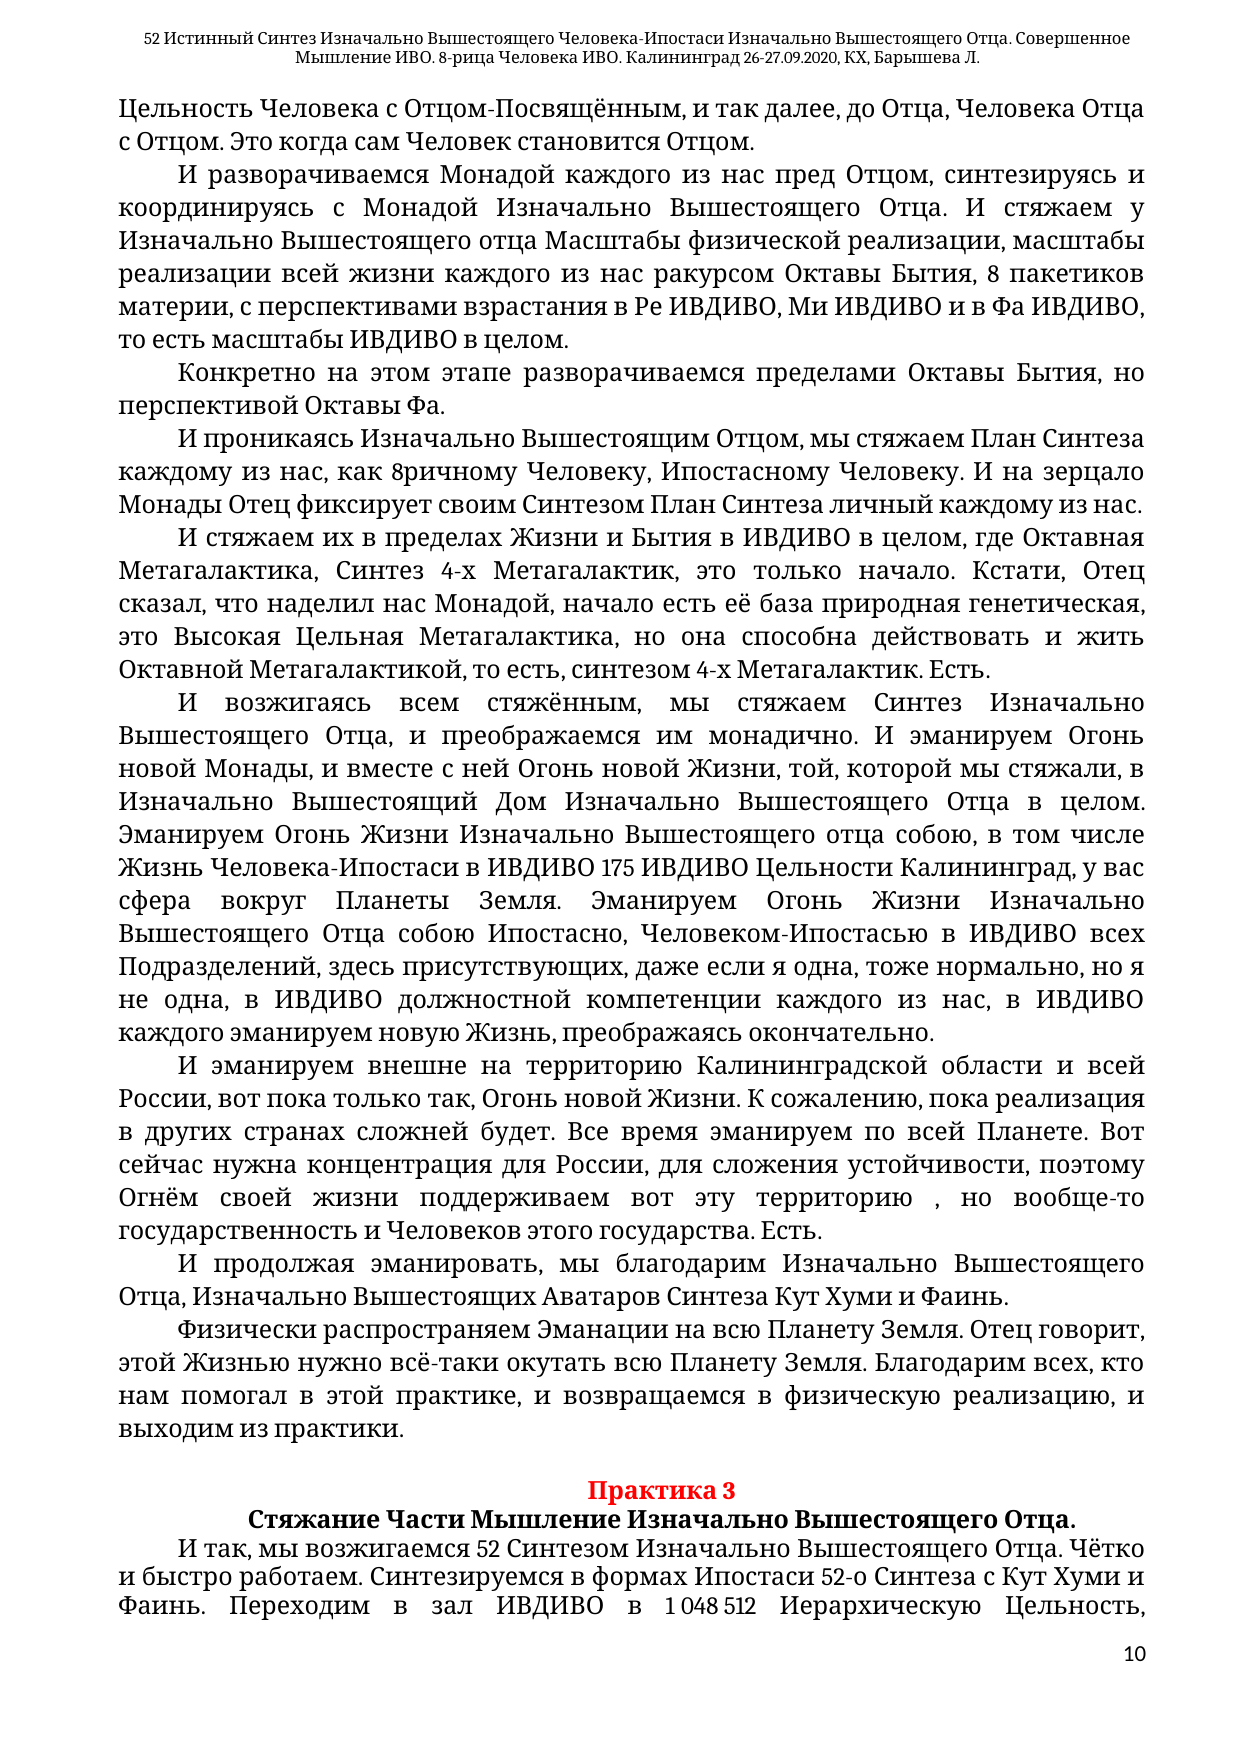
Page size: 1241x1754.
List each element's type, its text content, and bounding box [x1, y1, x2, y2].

text И возжигаясь всем стяжённым, мы стяжаем Синтез Изначально Вышестоящего Отца, и преображаемся им монадично. И эманируем Огонь новой Монады, и вместе с ней Огонь новой Жизни, той, которой мы стяжали, в Изначально Вышестоящий Дом Изначально Вышестоящего Отца в целом. Эманируем Огонь Жизни Изначально Вышестоящего отца собою, в том числе Жизнь Человека-Ипостаси в ИВДИВО 175 ИВДИВО Цельности Калининград, у вас сфера вокруг Планеты Земля. Эманируем Огонь Жизни Изначально Вышестоящего Отца собою Ипостасно, Человеком-Ипостасью в ИВДИВО всех Подразделений, здесь присутствующих, даже если я одна, тоже нормально, но я не одна, в ИВДИВО должностной компетенции каждого из нас, в ИВДИВО каждого эманируем новую Жизнь, преображаясь окончательно. [118, 689, 1146, 1048]
text Физически распространяем Эманации на всю Планету Земля. Отец говорит, этой Жизнью нужно всё-таки окутать всю Планету Земля. Благодарим всех, кто нам помогал в этой практике, и возвращаемся в физическую реализацию, и выходим из практики. [118, 1316, 1146, 1444]
text И эманируем внешне на территорию Калининградской области и всей России, вот пока только так, Огонь новой Жизни. К сожалению, пока реализация в других странах сложней будет. Все время эманируем по всей Планете. Вот сейчас нужна концентрация для России, для сложения устойчивости, поэтому Огнём своей жизни поддерживаем вот эту территорию , но вообще-то государственность и Человеков этого государства. Есть. [118, 1052, 1146, 1246]
text И стяжаем их в пределах Жизни и Бытия в ИВДИВО в целом, где Октавная Метагалактика, Синтез 4-х Метагалактик, это только начало. Кстати, Отец сказал, что наделил нас Монадой, начало есть её база природная генетическая, это Высокая Цельная Метагалактика, но она способна действовать и жить Октавной Метагалактикой, то есть, синтезом 4-х Метагалактик. Есть. [118, 524, 1146, 684]
text Стяжание Части Мышление Изначально Вышестоящего Отца. [118, 1506, 1146, 1534]
text Практика 3 [118, 1477, 1146, 1506]
text И разворачиваемся Монадой каждого из нас пред Отцом, синтезируясь и координируясь с Монадой Изначально Вышестоящего Отца. И стяжаем у Изначально Вышестоящего отца Масштабы физической реализации, масштабы реализации всей жизни каждого из нас ракурсом Октавы Бытия, 8 пакетиков материи, с перспективами взрастания в Ре ИВДИВО, Ми ИВДИВО и в Фа ИВДИВО, то есть масштабы ИВДИВО в целом. [118, 161, 1146, 354]
text Конкретно на этом этапе разворачиваемся пределами Октавы Бытия, но перспективой Октавы Фа. [118, 359, 1146, 420]
text И проникаясь Изначально Вышестоящим Отцом, мы стяжаем План Синтеза каждому из нас, как 8ричному Человеку, Ипостасному Человеку. И на зерцало Монады Отец фиксирует своим Синтезом План Синтеза личный каждому из нас. [118, 425, 1146, 519]
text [118, 94, 1146, 156]
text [118, 1534, 1146, 1621]
text И продолжая эманировать, мы благодарим Изначально Вышестоящего Отца, Изначально Вышестоящих Аватаров Синтеза Кут Хуми и Фаинь. [118, 1250, 1146, 1312]
